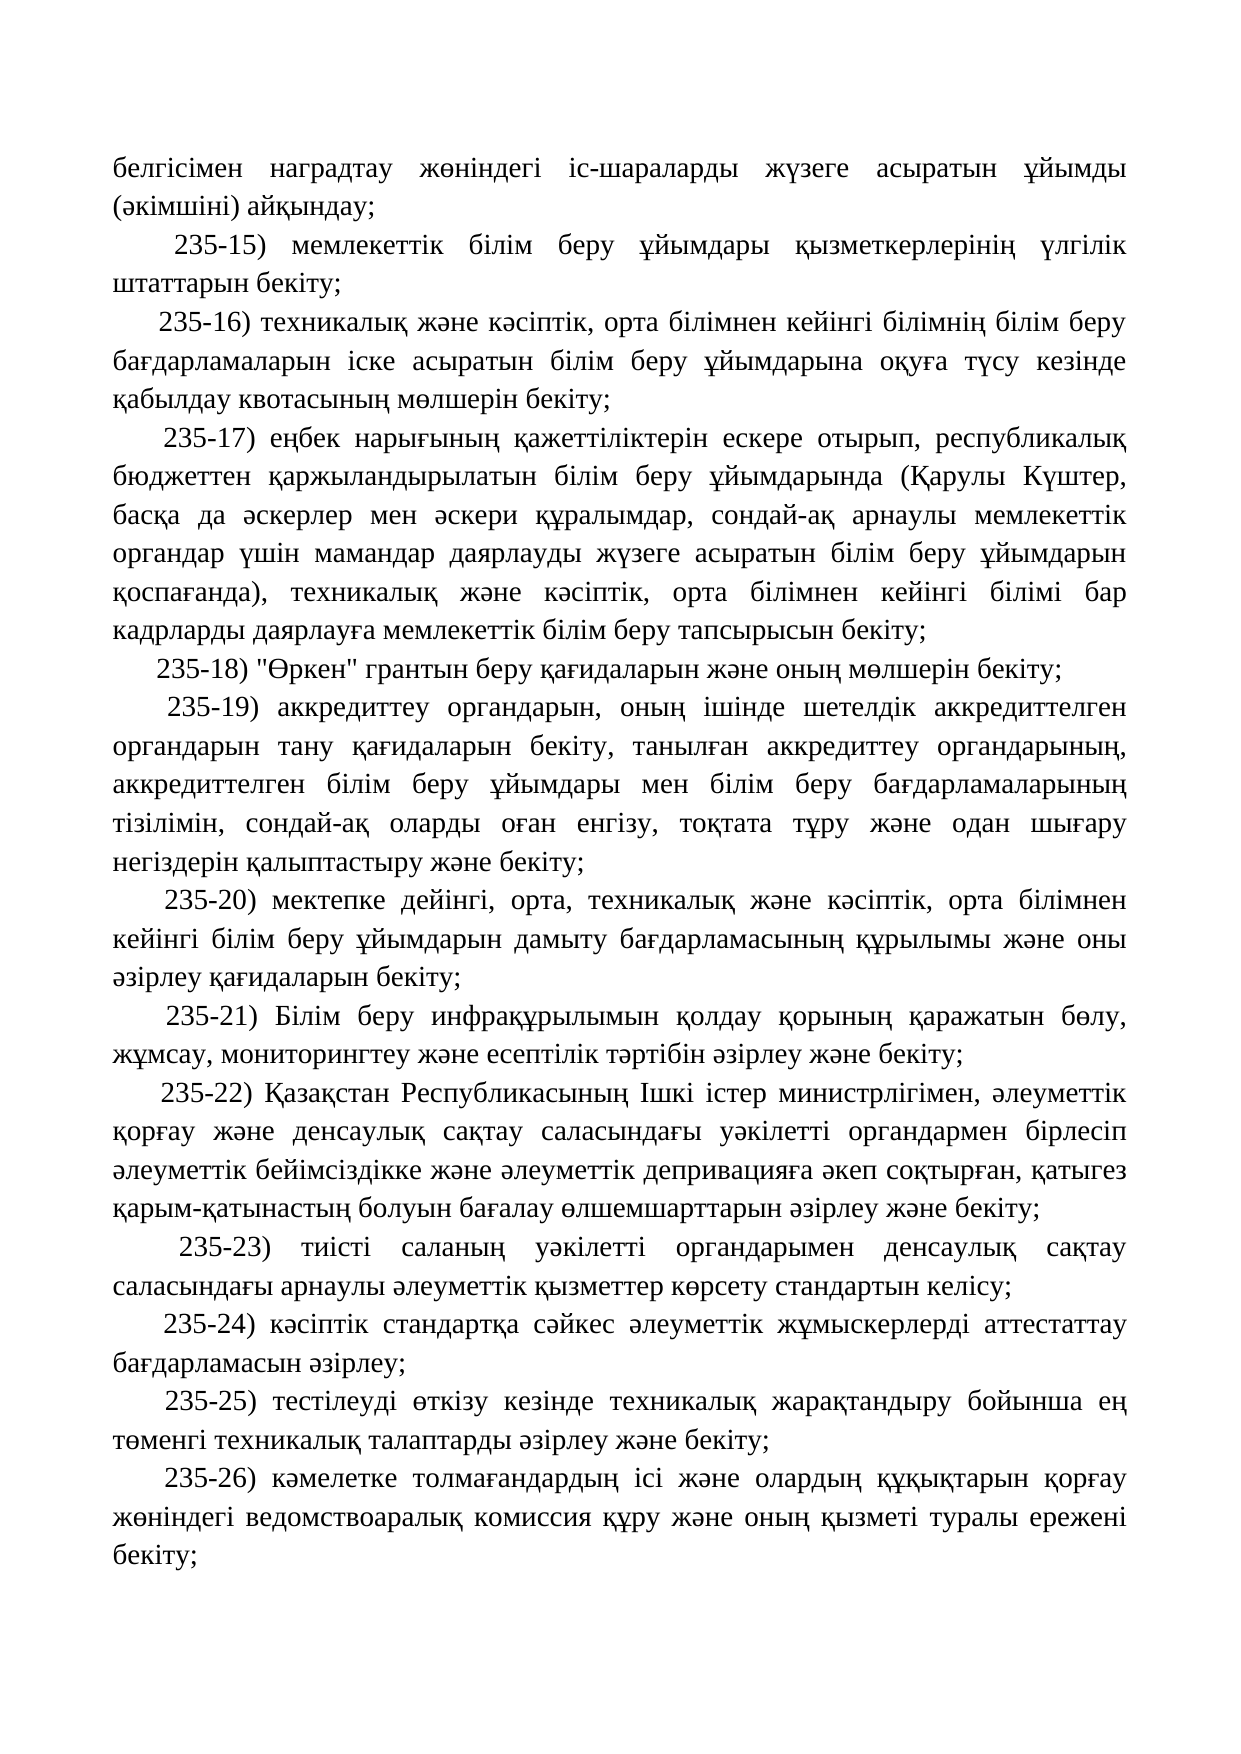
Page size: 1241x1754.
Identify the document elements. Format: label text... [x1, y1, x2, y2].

text 235-17) еңбек нарығының қажеттіліктерін ескере отырып, республикалық бюджеттен қаржыландырылатын білім беру ұйымдарында (Қарулы Күштер, басқа да әскерлер мен әскери құралымдар, сондай-ақ арнаулы мемлекеттік органдар үшін мамандар даярлауды жүзеге асыратын білім беру ұйымдарын қоспағанда), техникалық және кәсіптік, орта білімнен кейінгі білімі бар кадрларды даярлауға мемлекеттік білім беру тапсырысын бекіту; [112, 420, 1128, 646]
text 235-20) мектепке дейінгі, орта, техникалық және кәсіптік, орта білімнен кейінгі білім беру ұйымдарын дамыту бағдарламасының құрылымы және оны әзірлеу қағидаларын бекіту; [112, 882, 1128, 993]
text 235-16) техникалық және кәсіптік, орта білімнен кейінгі білімнің білім беру бағдарламаларын іске асыратын білім беру ұйымдарына оқуға түсу кезінде қабылдау квотасының мөлшерін бекіту; [112, 304, 1128, 415]
text 235-21) Білім беру инфрақұрылымын қолдау қорының қаражатын бөлу, жұмсау, мониторингтеу және есептілік тәртібін әзірлеу және бекіту; [112, 998, 1128, 1070]
text 235-25) тестілеуді өткізу кезінде техникалық жарақтандыру бойынша ең төменгі техникалық талаптарды әзірлеу және бекіту; [112, 1383, 1128, 1455]
text 235-23) тиісті саланың уәкілетті органдарымен денсаулық сақтау саласындағы арнаулы әлеуметтік қызметтер көрсету стандартын келісу; [112, 1229, 1128, 1301]
text 235-26) кәмелетке толмағандардың ісі және олардың құқықтарын қорғау жөніндегі ведомствоаралық комиссия құру және оның қызметі туралы ережені бекіту; [112, 1460, 1128, 1571]
text 235-15) мемлекеттік білім беру ұйымдары қызметкерлерінің үлгілік штаттарын бекіту; [112, 227, 1128, 299]
text 235-18) "Өркен" грантын беру қағидаларын және оның мөлшерін бекіту; [112, 651, 1128, 684]
text 235-22) Қазақстан Республикасының Ішкі істер министрлігімен, әлеуметтік қорғау және денсаулық сақтау саласындағы уәкілетті органдармен бірлесіп әлеуметтік бейімсіздікке және әлеуметтік депривацияға әкеп соқтырған, қатыгез қарым-қатынастың болуын бағалау өлшемшарттарын әзірлеу және бекіту; [112, 1075, 1128, 1224]
text 235-19) аккредиттеу органдарын, оның ішінде шетелдік аккредиттелген органдарын тану қағидаларын бекіту, танылған аккредиттеу органдарының, аккредиттелген білім беру ұйымдары мен білім беру бағдарламаларының тізілімін, сондай-ақ оларды оған енгізу, тоқтата тұру және одан шығару негіздерін қалыптастыру және бекіту; [112, 689, 1128, 877]
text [112, 150, 1128, 222]
text 235-24) кәсіптік стандартқа сәйкес әлеуметтік жұмыскерлерді аттестаттау бағдарламасын әзірлеу; [112, 1306, 1128, 1378]
